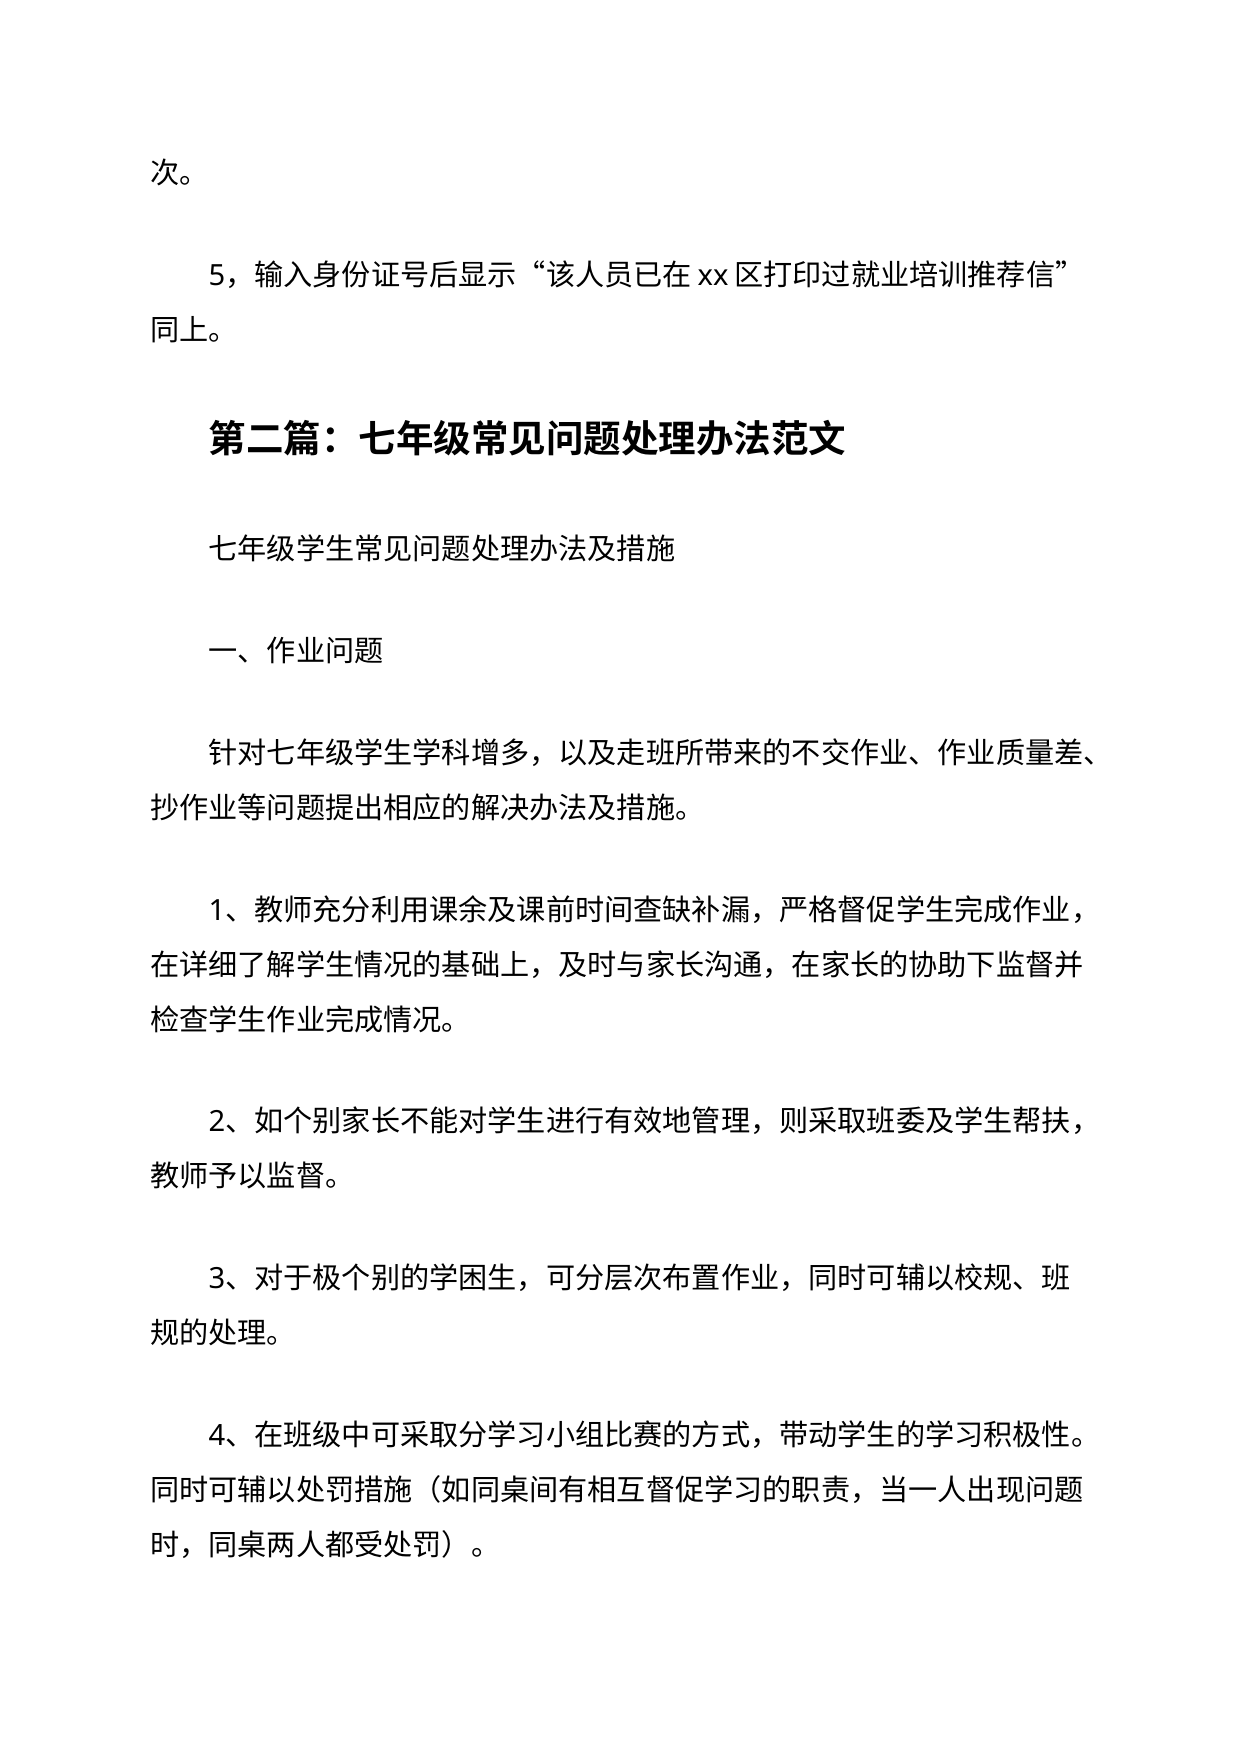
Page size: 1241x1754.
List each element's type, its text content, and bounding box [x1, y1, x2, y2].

text 第二篇：七年级常见问题处理办法范文 [150, 408, 1090, 463]
text 3、对于极个别的学困生，可分层次布置作业，同时可辅以校规、班规的处理。 [150, 1254, 1090, 1352]
text 七年级学生常见问题处理办法及措施 [150, 526, 1090, 568]
text 针对七年级学生学科增多，以及走班所带来的不交作业、作业质量差、抄作业等问题提出相应的解决办法及措施。 [150, 729, 1090, 827]
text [150, 150, 1090, 192]
text 4、在班级中可采取分学习小组比赛的方式，带动学生的学习积极性。同时可辅以处罚措施（如同桌间有相互督促学习的职责，当一人出现问题时，同桌两人都受处罚）。 [150, 1411, 1090, 1563]
text 2、如个别家长不能对学生进行有效地管理，则采取班委及学生帮扶，教师予以监督。 [150, 1098, 1090, 1195]
text 1、教师充分利用课余及课前时间查缺补漏，严格督促学生完成作业，在详细了解学生情况的基础上，及时与家长沟通，在家长的协助下监督并检查学生作业完成情况。 [150, 886, 1090, 1038]
text 5，输入身份证号后显示“该人员已在xx区打印过就业培训推荐信”同上。 [150, 252, 1090, 349]
text 一、作业问题 [150, 628, 1090, 670]
